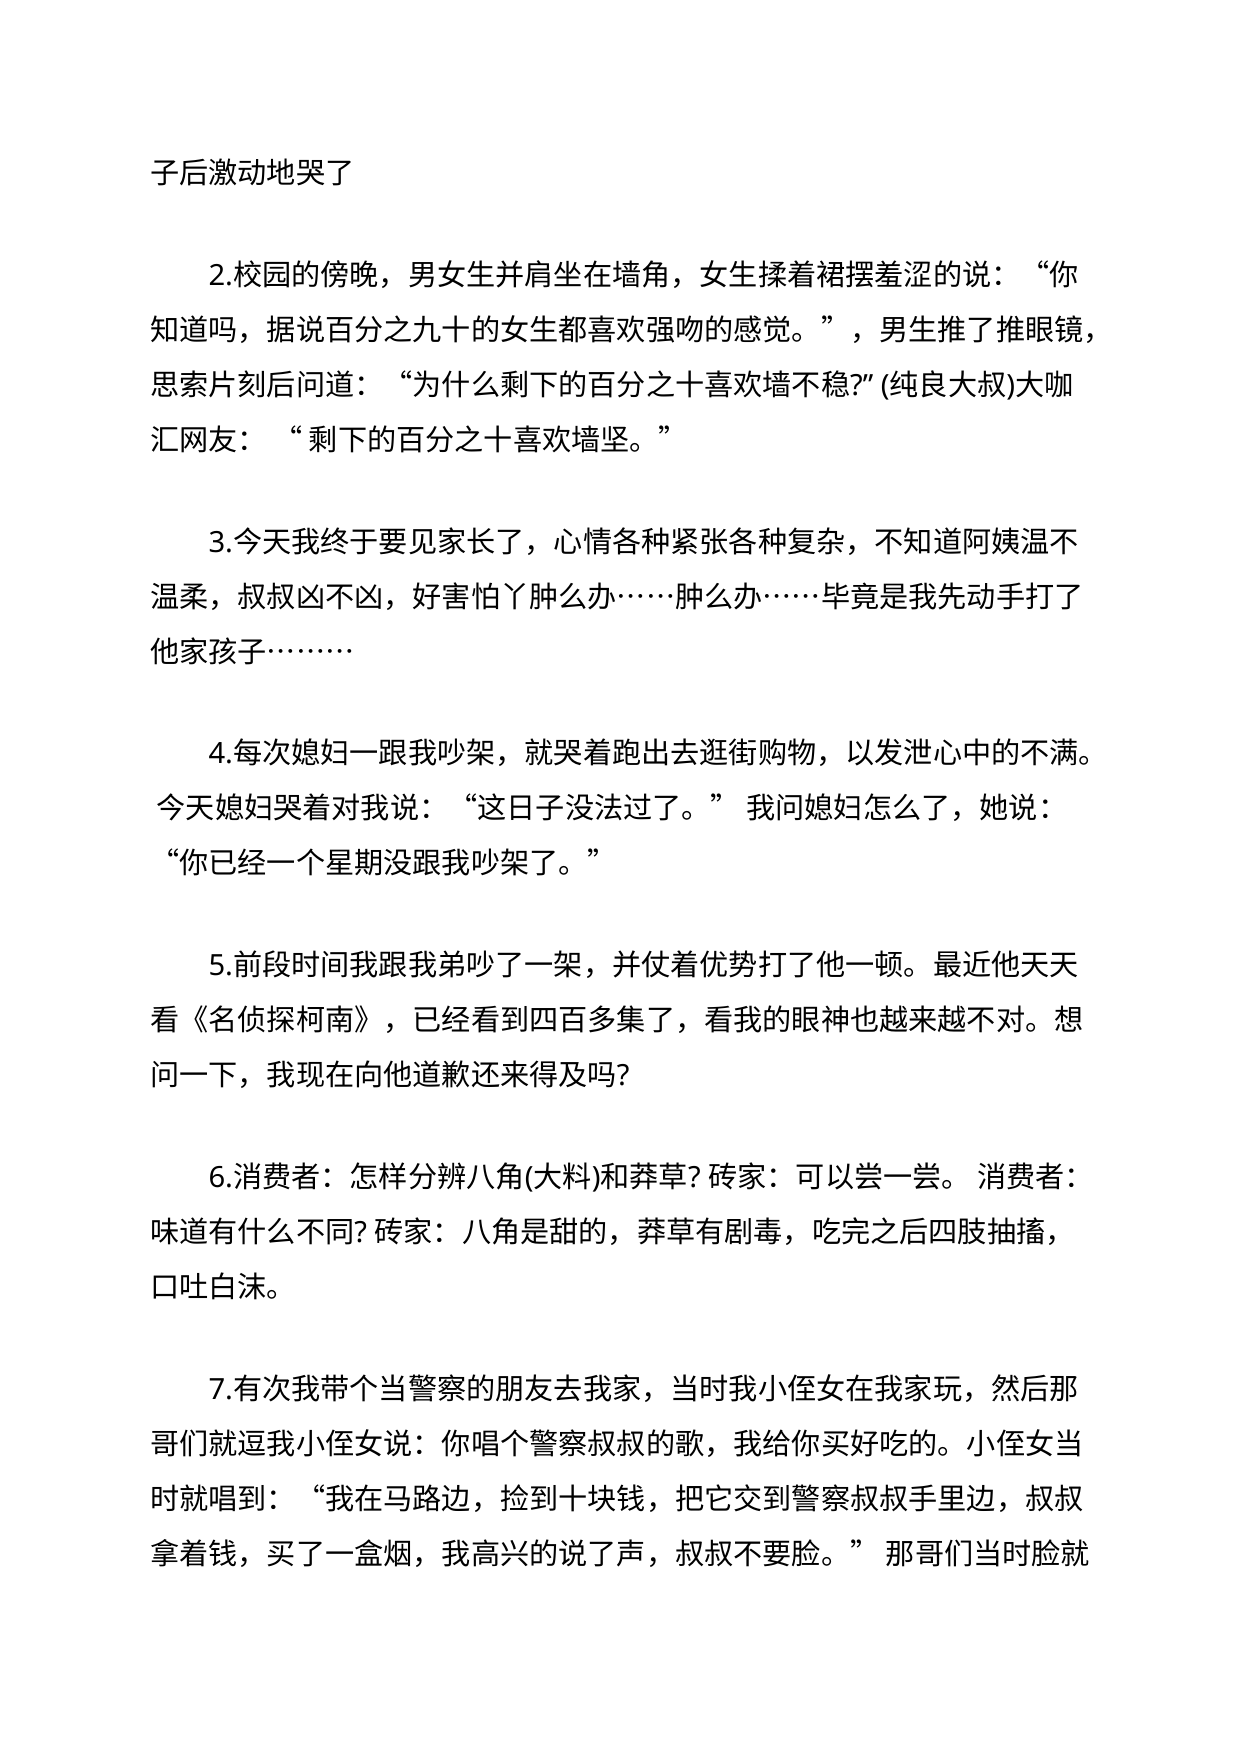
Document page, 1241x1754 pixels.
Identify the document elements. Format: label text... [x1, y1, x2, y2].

text 3.今天我终于要见家长了，心情各种紧张各种复杂，不知道阿姨温不温柔，叔叔凶不凶，好害怕丫肿么办……肿么办……毕竟是我先动手打了他家孩子……… [150, 518, 1090, 671]
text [150, 1365, 1090, 1572]
text 4.每次媳妇一跟我吵架，就哭着跑出去逛街购物，以发泄心中的不满。 今天媳妇哭着对我说：“这日子没法过了。” 我问媳妇怎么了，她说：“你已经一个星期没跟我吵架了。” [150, 730, 1090, 882]
text 5.前段时间我跟我弟吵了一架，并仗着优势打了他一顿。最近他天天看《名侦探柯南》，已经看到四百多集了，看我的眼神也越来越不对。想问一下，我现在向他道歉还来得及吗? [150, 942, 1090, 1094]
text 6.消费者：怎样分辨八角(大料)和莽草? 砖家：可以尝一尝。 消费者：味道有什么不同? 砖家：八角是甜的，莽草有剧毒，吃完之后四肢抽搐，口吐白沫。 [150, 1154, 1090, 1306]
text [150, 150, 1090, 192]
text 2.校园的傍晚，男女生并肩坐在墙角，女生揉着裙摆羞涩的说：“你知道吗，据说百分之九十的女生都喜欢强吻的感觉。”，男生推了推眼镜，思索片刻后问道：“为什么剩下的百分之十喜欢墙不稳?” (纯良大叔)大咖汇网友： “ 剩下的百分之十喜欢墙坚。” [150, 252, 1090, 459]
